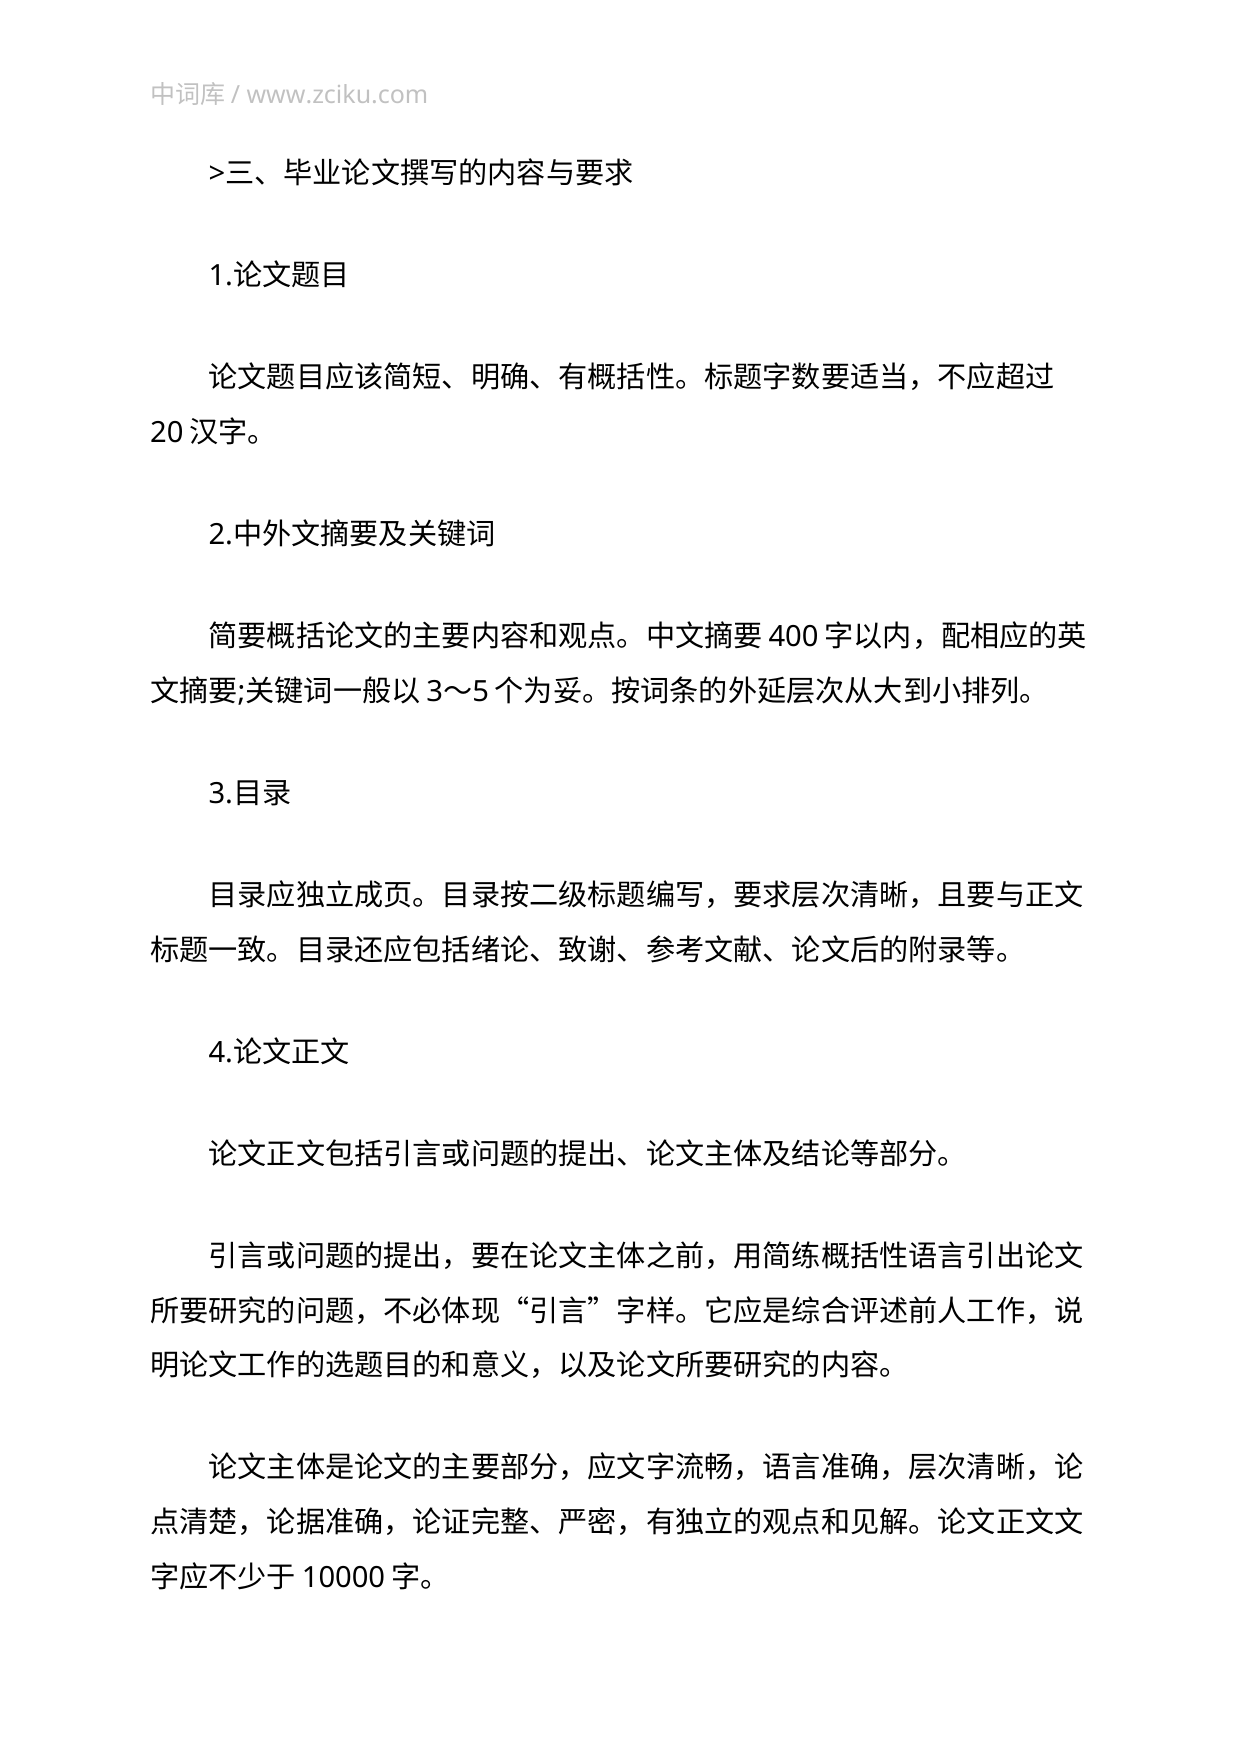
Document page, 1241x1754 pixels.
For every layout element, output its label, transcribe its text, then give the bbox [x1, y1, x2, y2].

text >三、毕业论文撰写的内容与要求 [150, 150, 1090, 192]
text 1.论文题目 [150, 252, 1090, 294]
text 引言或问题的提出，要在论文主体之前，用简练概括性语言引出论文所要研究的问题，不必体现“引言”字样。它应是综合评述前人工作，说明论文工作的选题目的和意义，以及论文所要研究的内容。 [150, 1232, 1090, 1384]
text 4.论文正文 [150, 1028, 1090, 1071]
text 2.中外文摘要及关键词 [150, 511, 1090, 553]
text 论文主体是论文的主要部分，应文字流畅，语言准确，层次清晰，论点清楚，论据准确，论证完整、严密，有独立的观点和见解。论文正文文字应不少于10000字。 [150, 1444, 1090, 1596]
text 简要概括论文的主要内容和观点。中文摘要400字以内，配相应的英文摘要;关键词一般以3～5个为妥。按词条的外延层次从大到小排列。 [150, 613, 1090, 710]
text 3.目录 [150, 770, 1090, 812]
text 论文题目应该简短、明确、有概括性。标题字数要适当，不应超过20汉字。 [150, 354, 1090, 451]
text 论文正文包括引言或问题的提出、论文主体及结论等部分。 [150, 1130, 1090, 1173]
text 目录应独立成页。目录按二级标题编写，要求层次清晰，且要与正文标题一致。目录还应包括绪论、致谢、参考文献、论文后的附录等。 [150, 872, 1090, 969]
